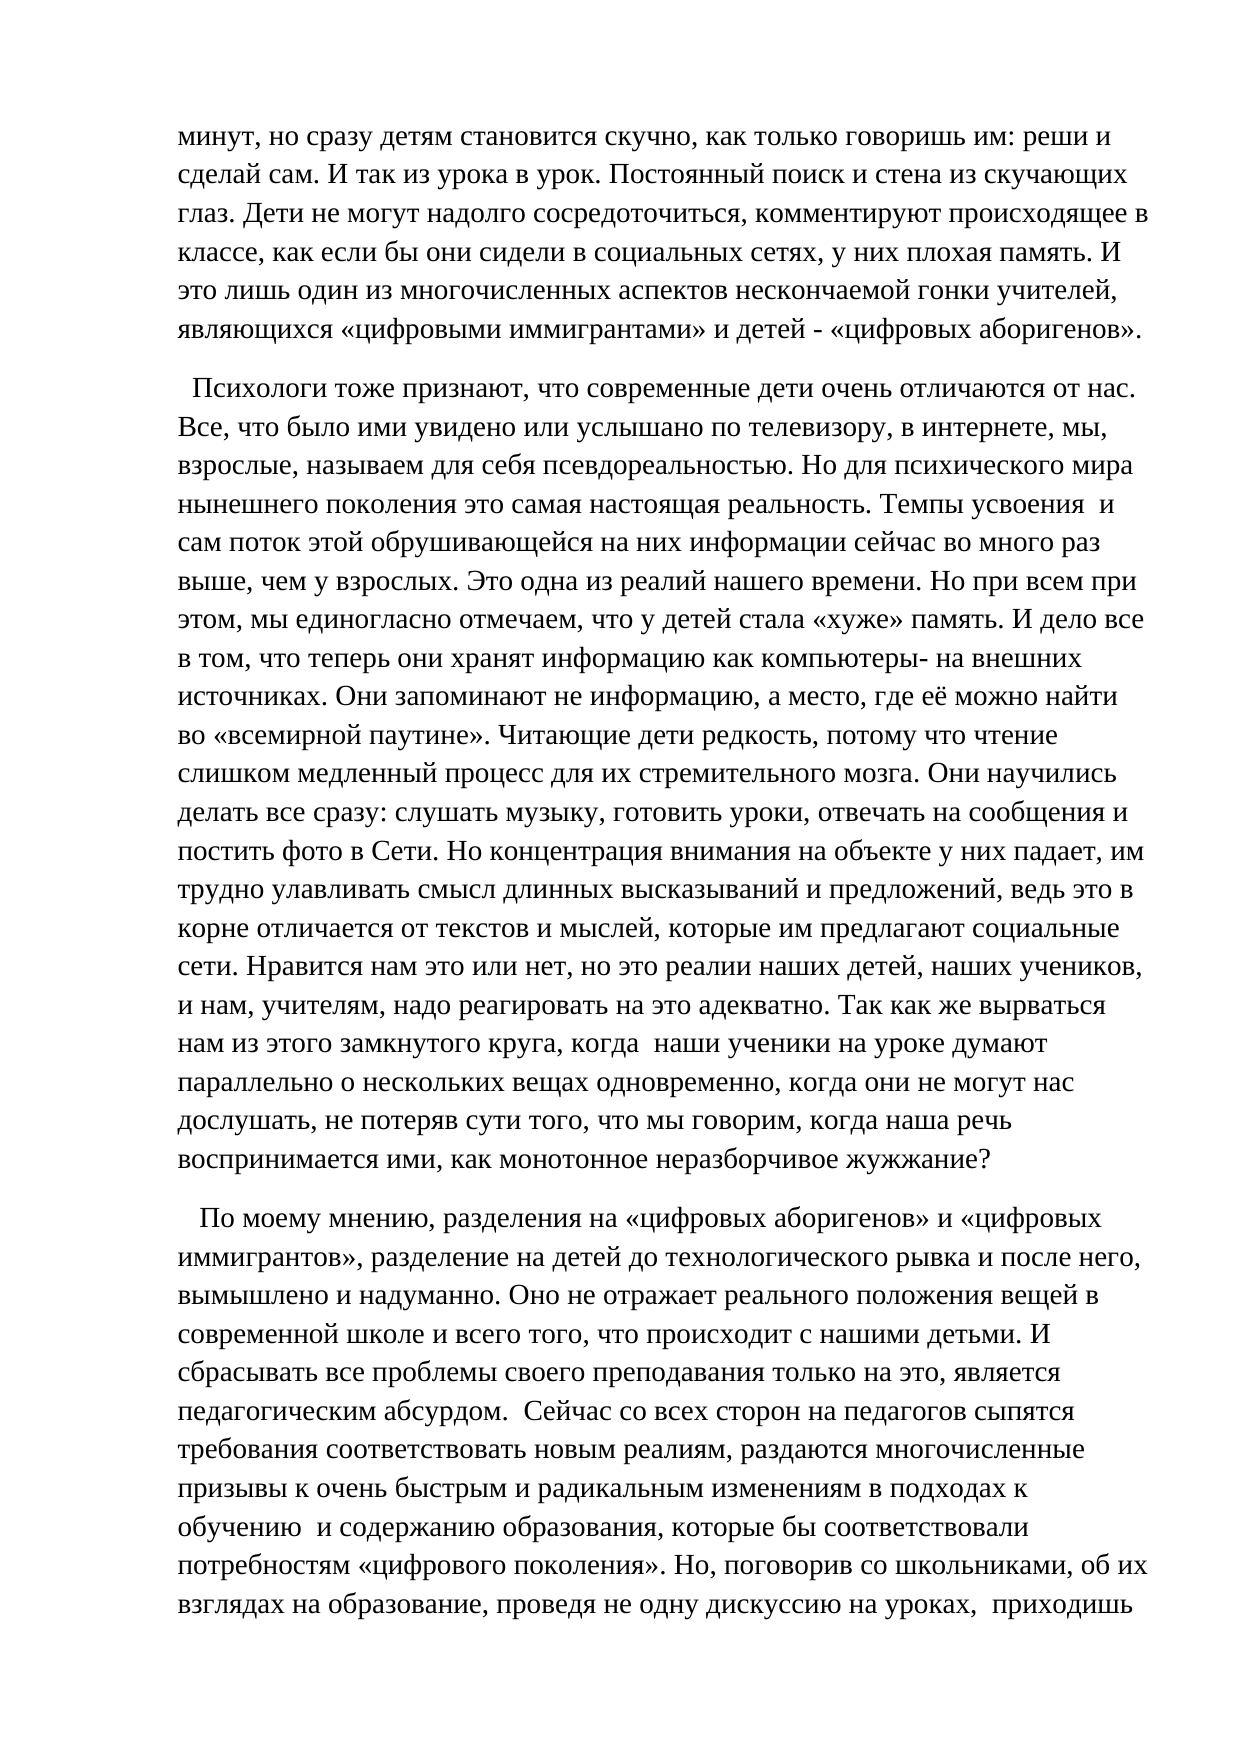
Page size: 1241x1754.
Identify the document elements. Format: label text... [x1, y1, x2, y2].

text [177, 1200, 1152, 1619]
text Психологи тоже признают, что современные дети очень отличаются от нас. Все, что было ими увидено или услышано по телевизору, в интернете, мы, взрослые, называем для себя псевдореальностью. Но для психического мира нынешнего поколения это самая настоящая реальность. Темпы усвоения и сам поток этой обрушивающейся на них информации сейчас во много раз выше, чем у взрослых. Это одна из реалий нашего времени. Но при всем при этом, мы единогласно отмечаем, что у детей стала «хуже» память. И дело все в том, что теперь они хранят информацию как компьютеры- на внешних источниках. Они запоминают не информацию, а место, где её можно найти во «всемирной паутине». Читающие дети редкость, потому что чтение слишком медленный процесс для их стремительного мозга. Они научились делать все сразу: слушать музыку, готовить уроки, отвечать на сообщения и постить фото в Сети. Но концентрация внимания на объекте у них падает, им трудно улавливать смысл длинных высказываний и предложений, ведь это в корне отличается от текстов и мыслей, которые им предлагают социальные сети. Нравится нам это или нет, но это реалии наших детей, наших учеников, и нам, учителям, надо реагировать на это адекватно. Так как же вырваться нам из этого замкнутого круга, когда наши ученики на уроке думают параллельно о нескольких вещах одновременно, когда они не могут нас дослушать, не потеряв сути того, что мы говорим, когда наша речь воспринимается ими, как монотонное неразборчивое жужжание? [177, 370, 1152, 1174]
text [177, 118, 1152, 344]
